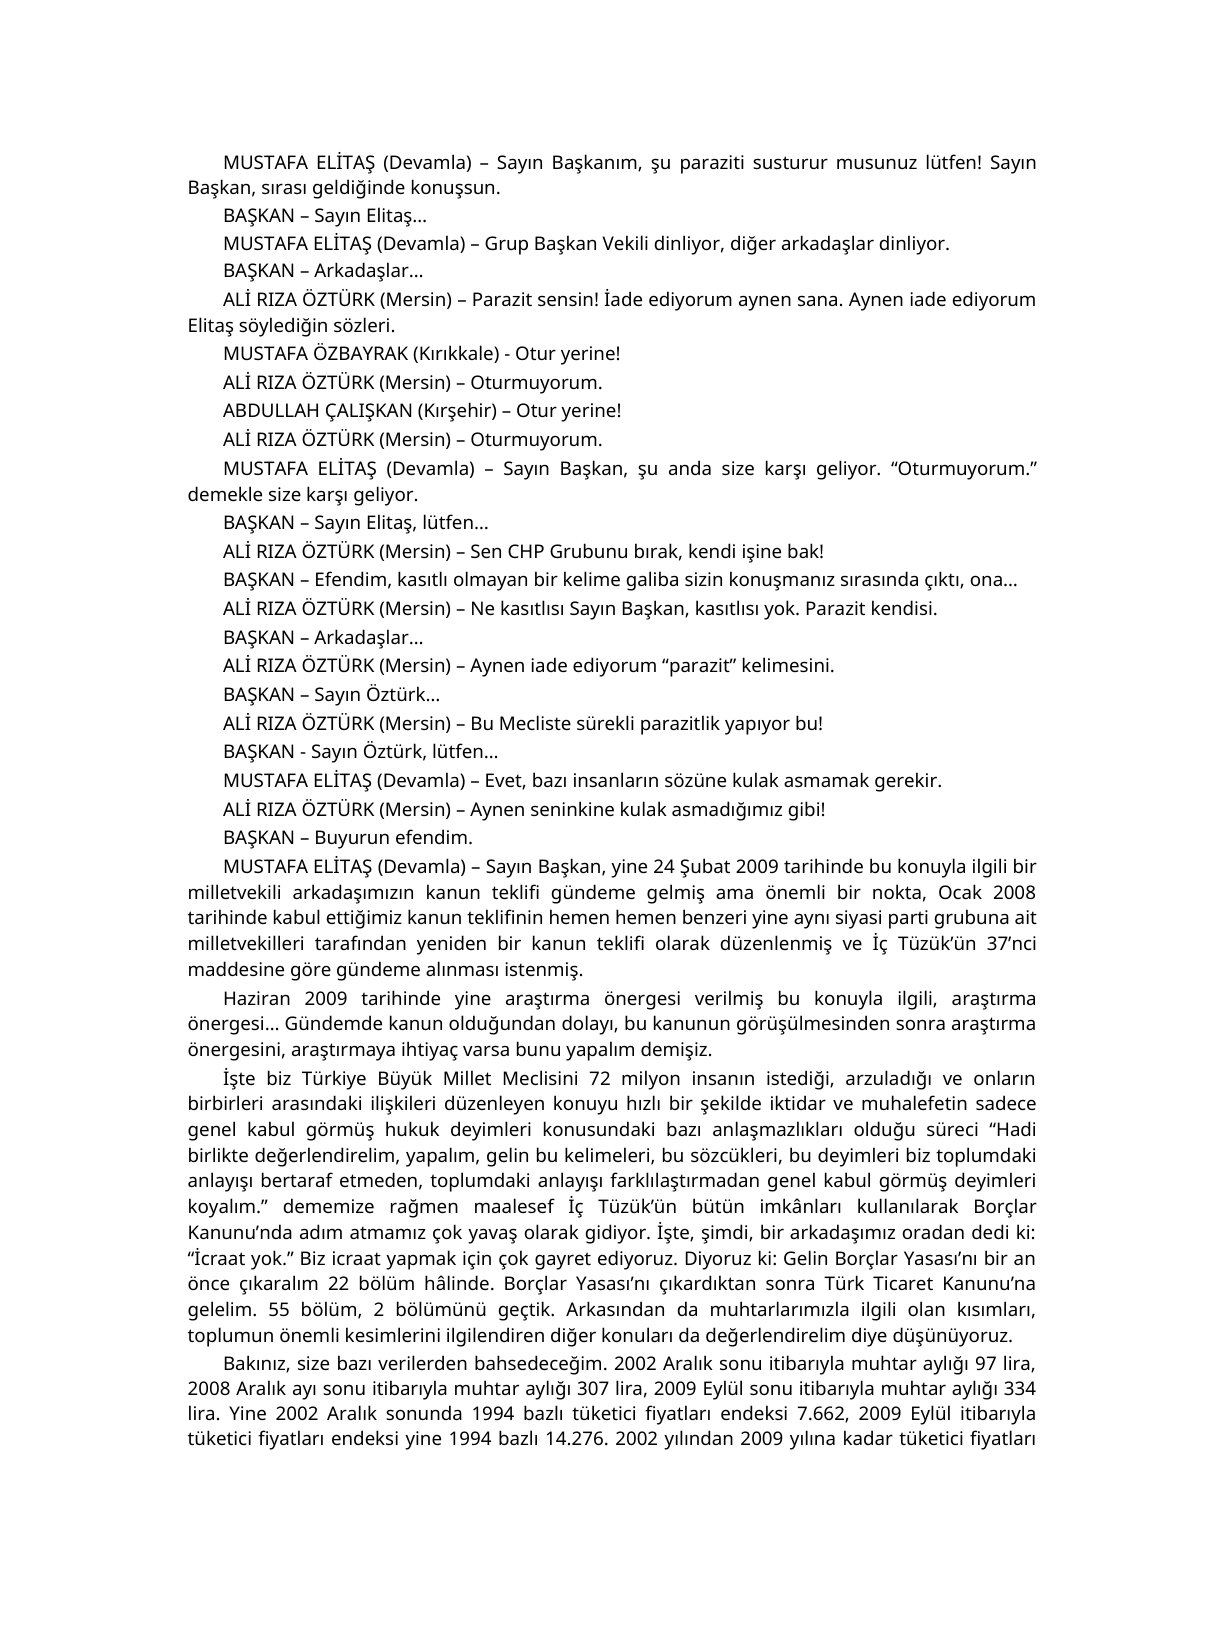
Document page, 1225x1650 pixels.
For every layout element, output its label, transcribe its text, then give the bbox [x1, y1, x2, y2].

text Haziran 2009 tarihinde yine araştırma önergesi verilmiş bu konuyla ilgili, araştırma önergesi… Gündemde kanun olduğundan dolayı, bu kanunun görüşülmesinden sonra araştırma önergesini, araştırmaya ihtiyaç varsa bunu yapalım demişiz. [187, 984, 1037, 1062]
text BAŞKAN – Buyurun efendim. [187, 824, 1037, 850]
text ALİ RIZA ÖZTÜRK (Mersin) – Sen CHP Grubunu bırak, kendi işine bak! [187, 538, 1037, 563]
text İşte biz Türkiye Büyük Millet Meclisini 72 milyon insanın istediği, arzuladığı ve onların birbirleri arasındaki ilişkileri düzenleyen konuyu hızlı bir şekilde iktidar ve muhalefetin sadece genel kabul görmüş hukuk deyimleri konusundaki bazı anlaşmazlıkları olduğu süreci “Hadi birlikte değerlendirelim, yapalım, gelin bu kelimeleri, bu sözcükleri, bu deyimleri biz toplumdaki anlayışı bertaraf etmeden, toplumdaki anlayışı farklılaştırmadan genel kabul görmüş deyimleri koyalım.” dememize rağmen maalesef İç Tüzük’ün bütün imkânları kullanılarak Borçlar Kanunu’nda adım atmamız çok yavaş olarak gidiyor. İşte, şimdi, bir arkadaşımız oradan dedi ki: “İcraat yok.” Biz icraat yapmak için çok gayret ediyoruz. Diyoruz ki: Gelin Borçlar Yasası’nı bir an önce çıkaralım 22 bölüm hâlinde. Borçlar Yasası’nı çıkardıktan sonra Türk Ticaret Kanunu’na gelelim. 55 bölüm, 2 bölümünü geçtik. Arkasından da muhtarlarımızla ilgili olan kısımları, toplumun önemli kesimlerini ilgilendiren diğer konuları da değerlendirelim diye düşünüyoruz. [187, 1064, 1037, 1347]
text BAŞKAN – Sayın Elitaş, lütfen… [187, 509, 1037, 535]
text MUSTAFA ELİTAŞ (Devamla) – Evet, bazı insanların sözüne kulak asmamak gerekir. [187, 767, 1037, 793]
text BAŞKAN - Sayın Öztürk, lütfen… [187, 738, 1037, 764]
text ALİ RIZA ÖZTÜRK (Mersin) – Bu Mecliste sürekli parazitlik yapıyor bu! [187, 709, 1037, 735]
text ABDULLAH ÇALIŞKAN (Kırşehir) – Otur yerine! [187, 397, 1037, 423]
text MUSTAFA ELİTAŞ (Devamla) – Grup Başkan Vekili dinliyor, diğer arkadaşlar dinliyor. [187, 230, 1037, 255]
text BAŞKAN – Arkadaşlar… [187, 258, 1037, 283]
text MUSTAFA ELİTAŞ (Devamla) – Sayın Başkanım, şu paraziti susturur musunuz lütfen! Sayın Başkan, sırası geldiğinde konuşsun. [187, 150, 1037, 199]
text MUSTAFA ELİTAŞ (Devamla) – Sayın Başkan, yine 24 Şubat 2009 tarihinde bu konuyla ilgili bir milletvekili arkadaşımızın kanun teklifi gündeme gelmiş ama önemli bir nokta, Ocak 2008 tarihinde kabul ettiğimiz kanun teklifinin hemen hemen benzeri yine aynı siyasi parti grubuna ait milletvekilleri tarafından yeniden bir kanun teklifi olarak düzenlenmiş ve İç Tüzük’ün 37’nci maddesine göre gündeme alınması istenmiş. [187, 853, 1037, 981]
text BAŞKAN – Sayın Öztürk… [187, 681, 1037, 707]
text BAŞKAN – Arkadaşlar… [187, 624, 1037, 649]
text ALİ RIZA ÖZTÜRK (Mersin) – Parazit sensin! İade ediyorum aynen sana. Aynen iade ediyorum Elitaş söylediğin sözleri. [187, 286, 1037, 337]
text ALİ RIZA ÖZTÜRK (Mersin) – Oturmuyorum. [187, 426, 1037, 452]
text ALİ RIZA ÖZTÜRK (Mersin) – Aynen seninkine kulak asmadığımız gibi! [187, 796, 1037, 821]
text MUSTAFA ELİTAŞ (Devamla) – Sayın Başkan, şu anda size karşı geliyor. “Oturmuyorum.” demekle size karşı geliyor. [187, 455, 1037, 506]
text ALİ RIZA ÖZTÜRK (Mersin) – Oturmuyorum. [187, 369, 1037, 394]
text BAŞKAN – Efendim, kasıtlı olmayan bir kelime galiba sizin konuşmanız sırasında çıktı, ona… [187, 566, 1037, 592]
text BAŞKAN – Sayın Elitaş… [187, 202, 1037, 227]
text ALİ RIZA ÖZTÜRK (Mersin) – Aynen iade ediyorum “parazit” kelimesini. [187, 652, 1037, 678]
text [187, 1350, 1037, 1450]
text ALİ RIZA ÖZTÜRK (Mersin) – Ne kasıtlısı Sayın Başkan, kasıtlısı yok. Parazit kendisi. [187, 595, 1037, 621]
text MUSTAFA ÖZBAYRAK (Kırıkkale) - Otur yerine! [187, 340, 1037, 366]
